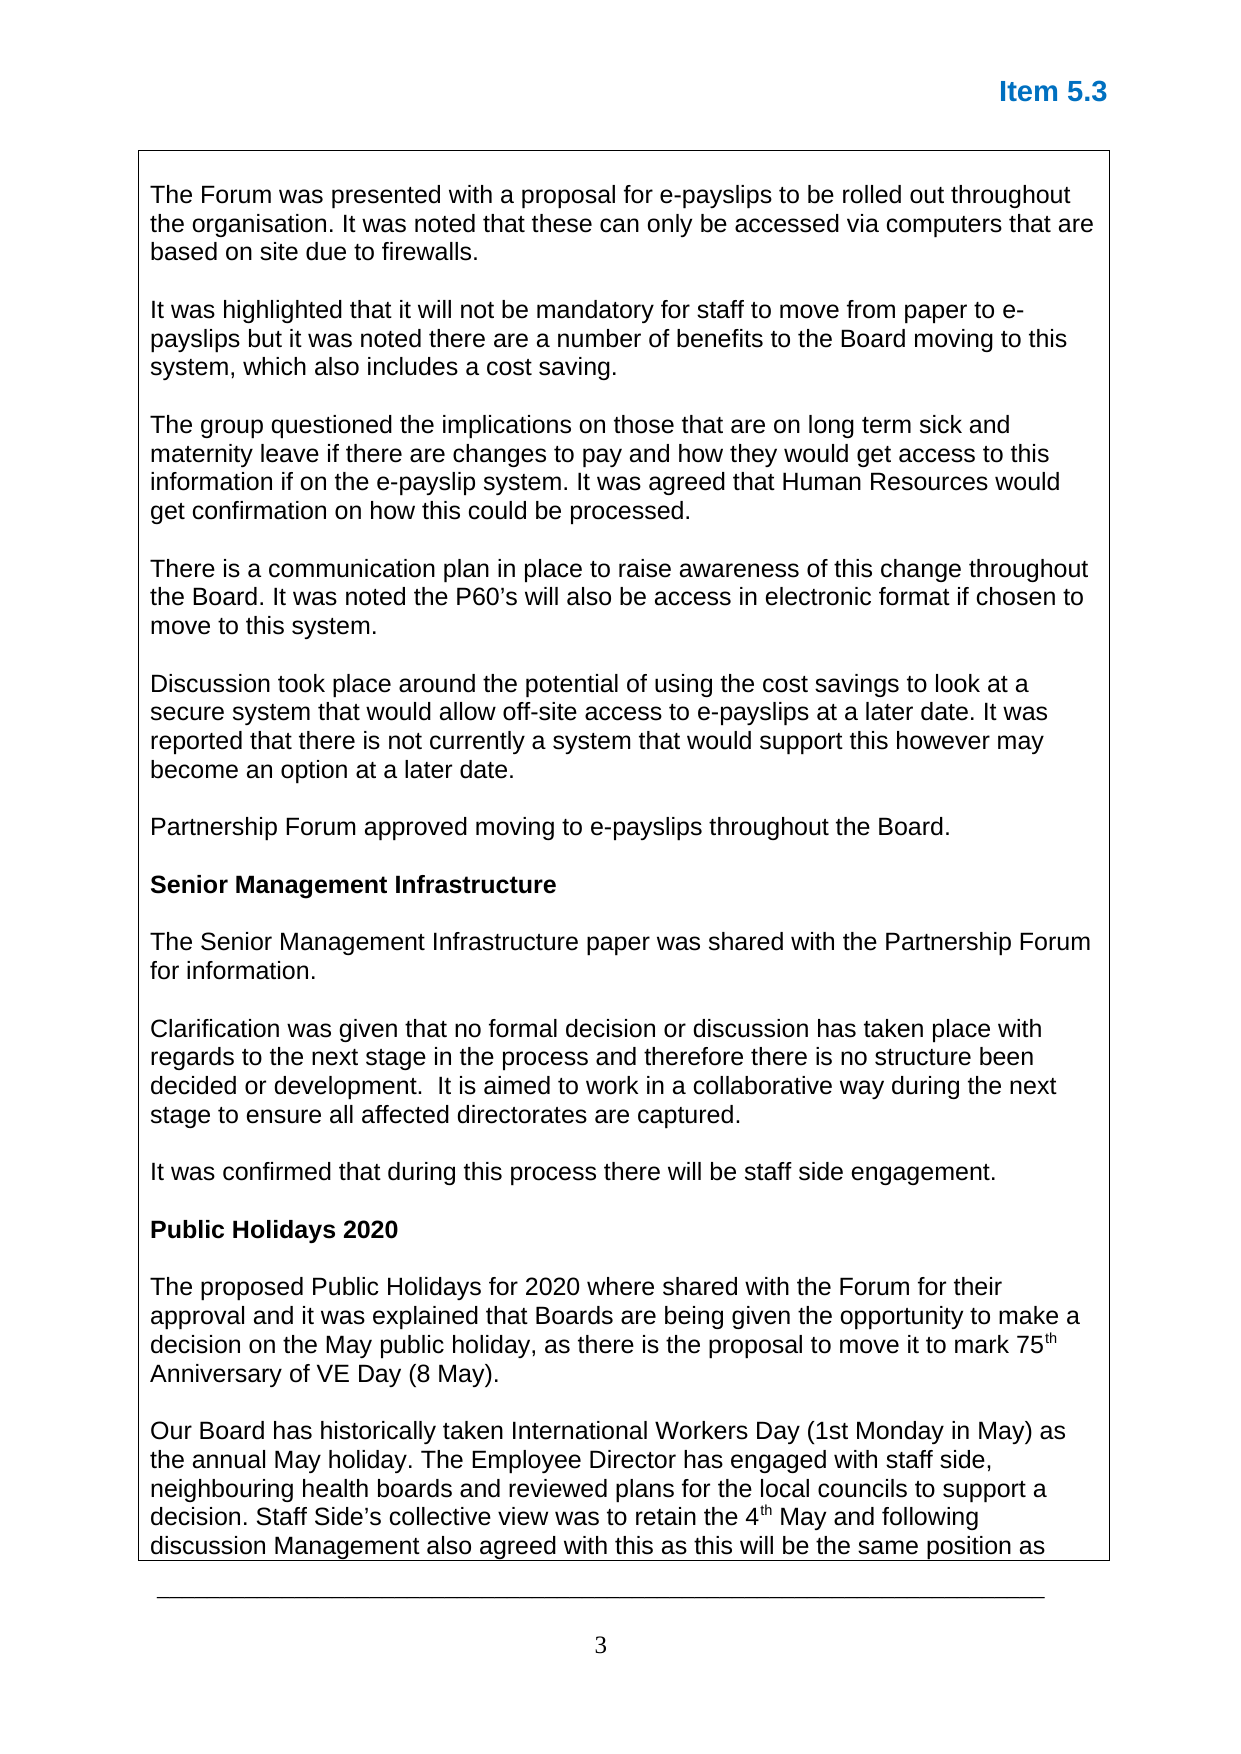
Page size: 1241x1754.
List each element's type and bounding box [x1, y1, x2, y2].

table_cell [139, 151, 1109, 1560]
